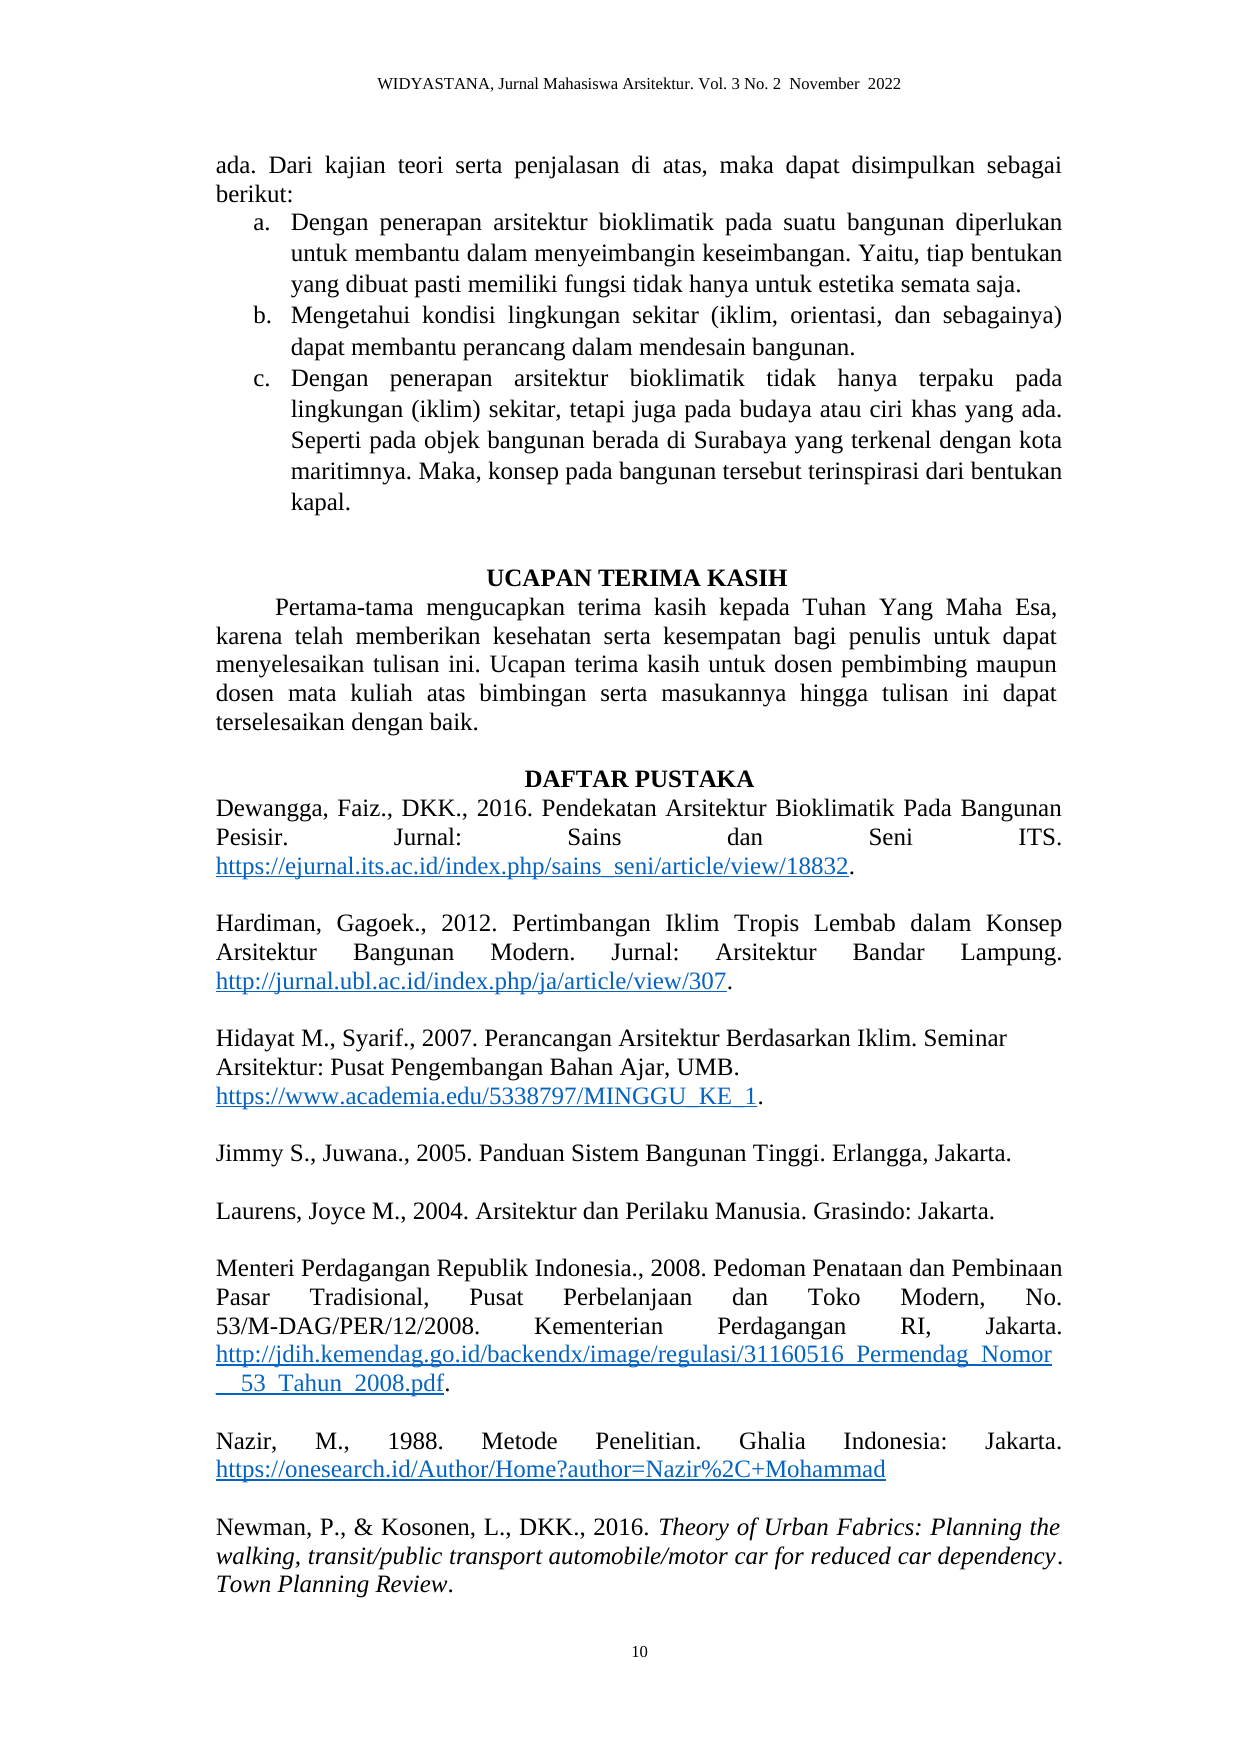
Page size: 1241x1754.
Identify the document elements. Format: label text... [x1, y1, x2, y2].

text Newman, P., & Kosonen, L., DKK., 2016. Theory of Urban Fabrics: Planning the walking, transit/public transport automobile/motor car for reduced car dependency. Town Planning Review. [216, 1512, 1063, 1598]
text DAFTAR PUSTAKA [216, 764, 1063, 793]
text Jimmy S., Juwana., 2005. Panduan Sistem Bangunan Tinggi. Erlangga, Jakarta. [216, 1138, 1063, 1167]
list Mengetahui kondisi lingkungan sekitar (iklim, orientasi, dan sebagainya) dapat membantu perancang dalam mendesain bangunan. [253, 301, 1063, 360]
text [216, 150, 1063, 207]
list Dengan penerapan arsitektur bioklimatik pada suatu bangunan diperlukan untuk membantu dalam menyeimbangin keseimbangan. Yaitu, tiap bentukan yang dibuat pasti memiliki fungsi tidak hanya untuk estetika semata saja. [253, 207, 1063, 298]
text UCAPAN TERIMA KASIH [216, 563, 1058, 592]
text Laurens, Joyce M., 2004. Arsitektur dan Perilaku Manusia. Grasindo: Jakarta. [216, 1196, 1063, 1224]
text Pertama-tama mengucapkan terima kasih kepada Tuhan Yang Maha Esa, karena telah memberikan kesehatan serta kesempatan bagi penulis untuk dapat menyelesaikan tulisan ini. Ucapan terima kasih untuk dosen pembimbing maupun dosen mata kuliah atas bimbingan serta masukannya hingga tulisan ini dapat terselesaikan dengan baik. [216, 592, 1058, 736]
text Hardiman, Gagoek., 2012. Pertimbangan Iklim Tropis Lembab dalam Konsep Arsitektur Bangunan Modern. Jurnal: Arsitektur Bandar Lampung. http://jurnal.ubl.ac.id/index.php/ja/article/view/307. [216, 908, 1063, 994]
text Hidayat M., Syarif., 2007. Perancangan Arsitektur Berdasarkan Iklim. Seminar Arsitektur: Pusat Pengembangan Bahan Ajar, UMB. https://www.academia.edu/5338797/MINGGU_KE_1. [216, 1023, 1063, 1109]
text Menteri Perdagangan Republik Indonesia., 2008. Pedoman Penataan dan Pembinaan Pasar Tradisional, Pusat Perbelanjaan dan Toko Modern, No. 53/M-DAG/PER/12/2008. Kementerian Perdagangan RI, Jakarta. http://jdih.kemendag.go.id/backendx/image/regulasi/31160516_Permendag_Nomor__53_Tahun_2008.pdf. [216, 1253, 1063, 1397]
text Nazir, M., 1988. Metode Penelitian. Ghalia Indonesia: Jakarta. https://onesearch.id/Author/Home?author=Nazir%2C+Mohammad [216, 1426, 1063, 1483]
text Dewangga, Faiz., DKK., 2016. Pendekatan Arsitektur Bioklimatik Pada Bangunan Pesisir. Jurnal: Sains dan Seni ITS. https://ejurnal.its.ac.id/index.php/sains_seni/article/view/18832. [216, 793, 1063, 879]
list Dengan penerapan arsitektur bioklimatik tidak hanya terpaku pada lingkungan (iklim) sekitar, tetapi juga pada budaya atau ciri khas yang ada. Seperti pada objek bangunan berada di Surabaya yang terkenal dengan kota maritimnya. Maka, konsep pada bangunan tersebut terinspirasi dari bentukan kapal. [253, 363, 1063, 516]
